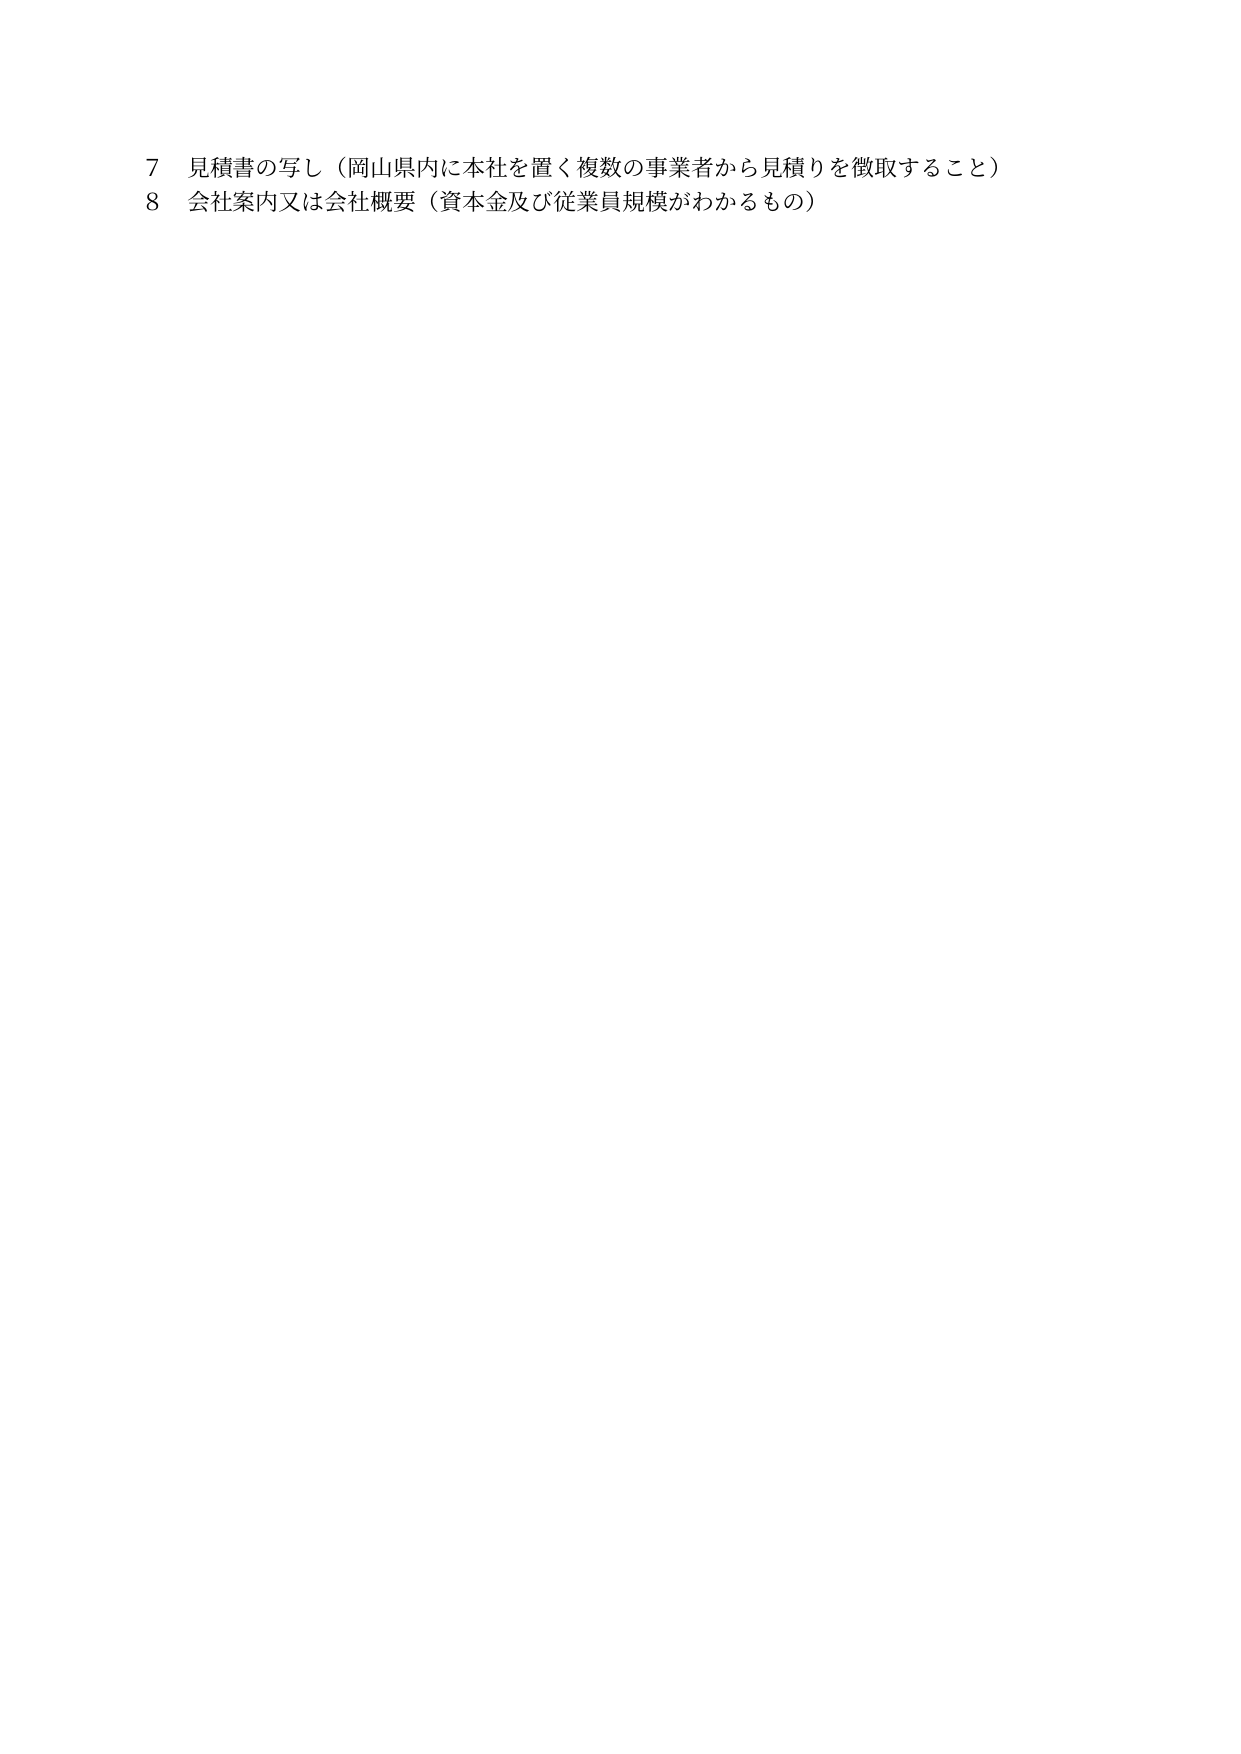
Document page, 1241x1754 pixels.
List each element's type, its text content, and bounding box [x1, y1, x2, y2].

text ７ 見積書の写し（岡山県内に本社を置く複数の事業者から見積りを徴取すること） [118, 149, 1122, 183]
text ８ 会社案内又は会社概要（資本金及び従業員規模がわかるもの） [118, 183, 1122, 217]
